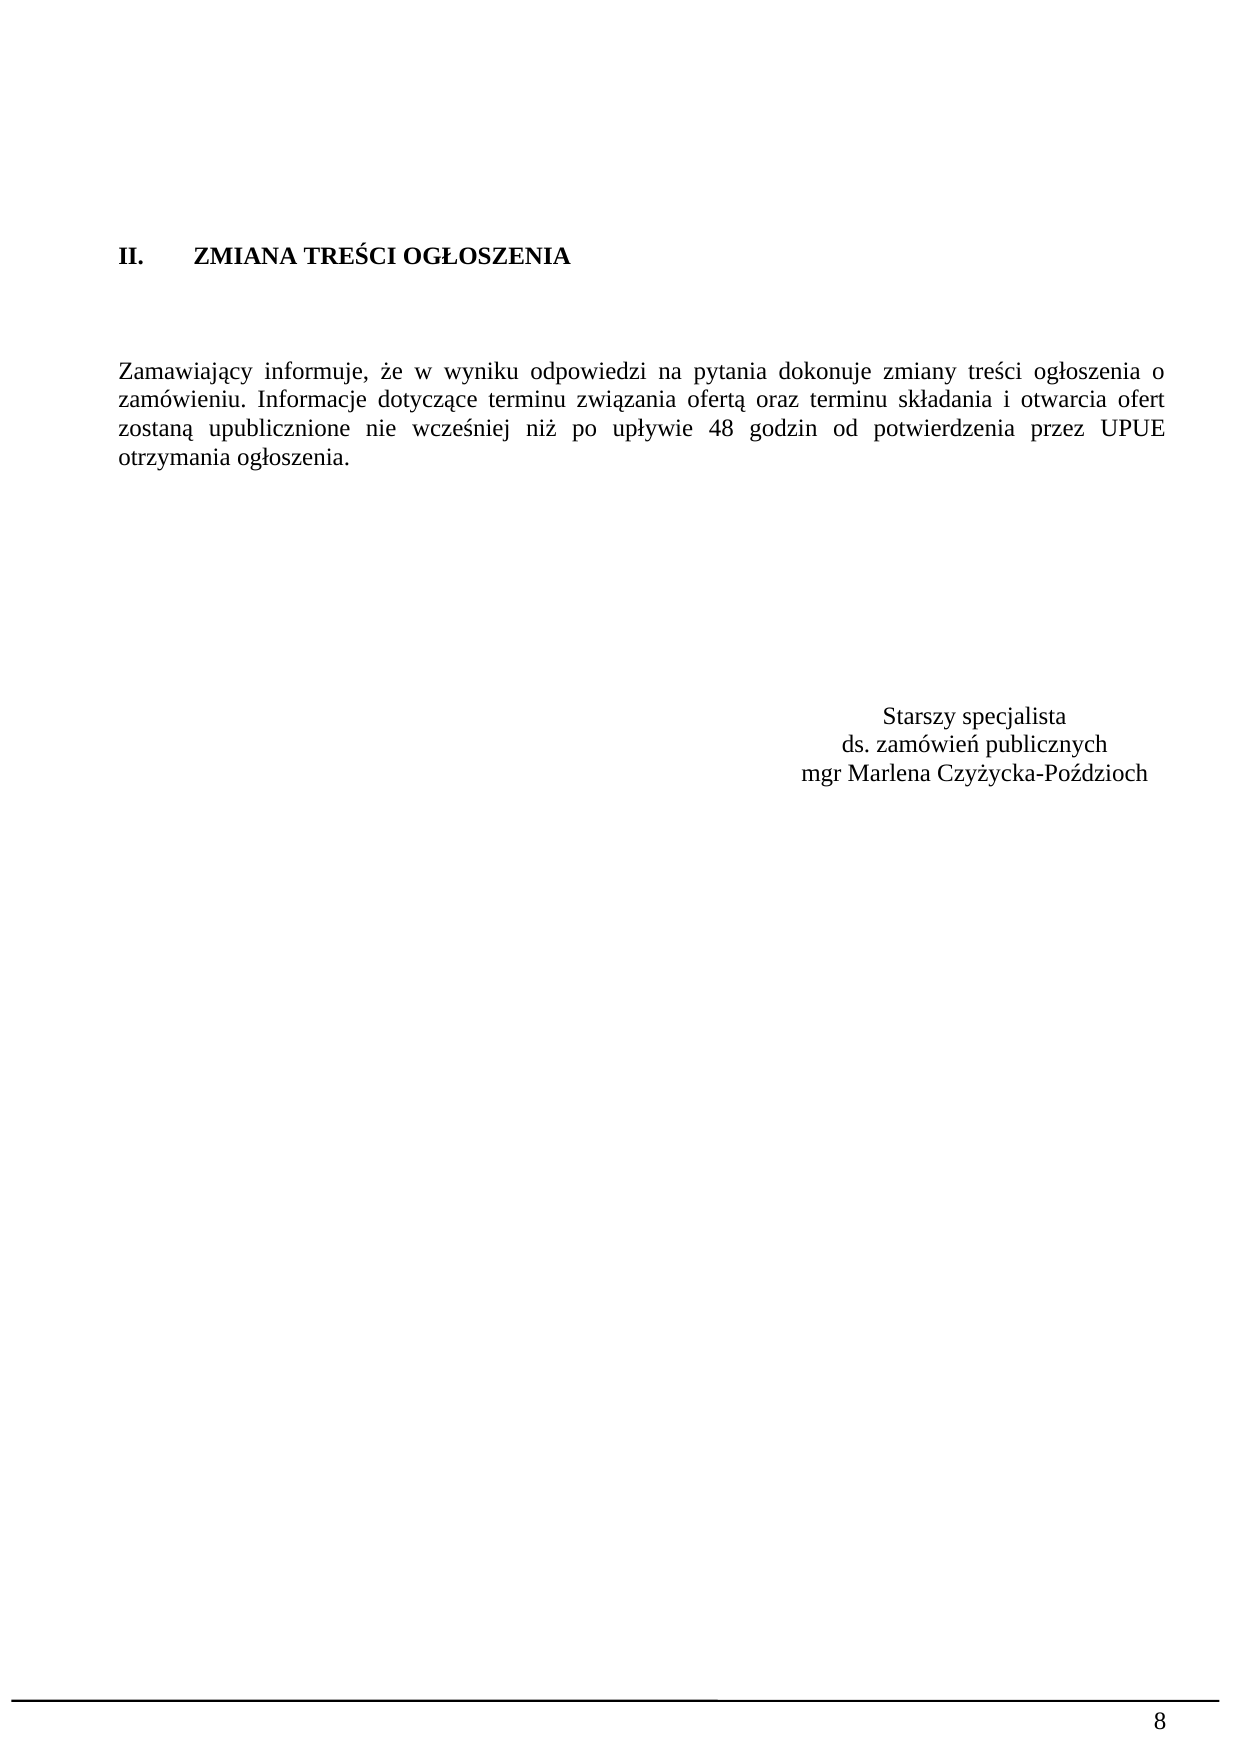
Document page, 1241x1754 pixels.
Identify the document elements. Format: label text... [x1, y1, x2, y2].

text Zamawiający informuje, że w wyniku odpowiedzi na pytania dokonuje zmiany treści ogłoszenia o zamówieniu. Informacje dotyczące terminu związania ofertą oraz terminu składania i otwarcia ofert zostaną upublicznione nie wcześniej niż po upływie 48 godzin od potwierdzenia przez UPUE otrzymania ogłoszenia. [118, 356, 1166, 471]
text mgr Marlena Czyżycka-Poździoch [783, 758, 1166, 787]
text Starszy specjalista [783, 701, 1166, 729]
list ZMIANA TREŚCI OGŁOSZENIA [118, 241, 1166, 269]
text ds. zamówień publicznych [783, 729, 1166, 758]
